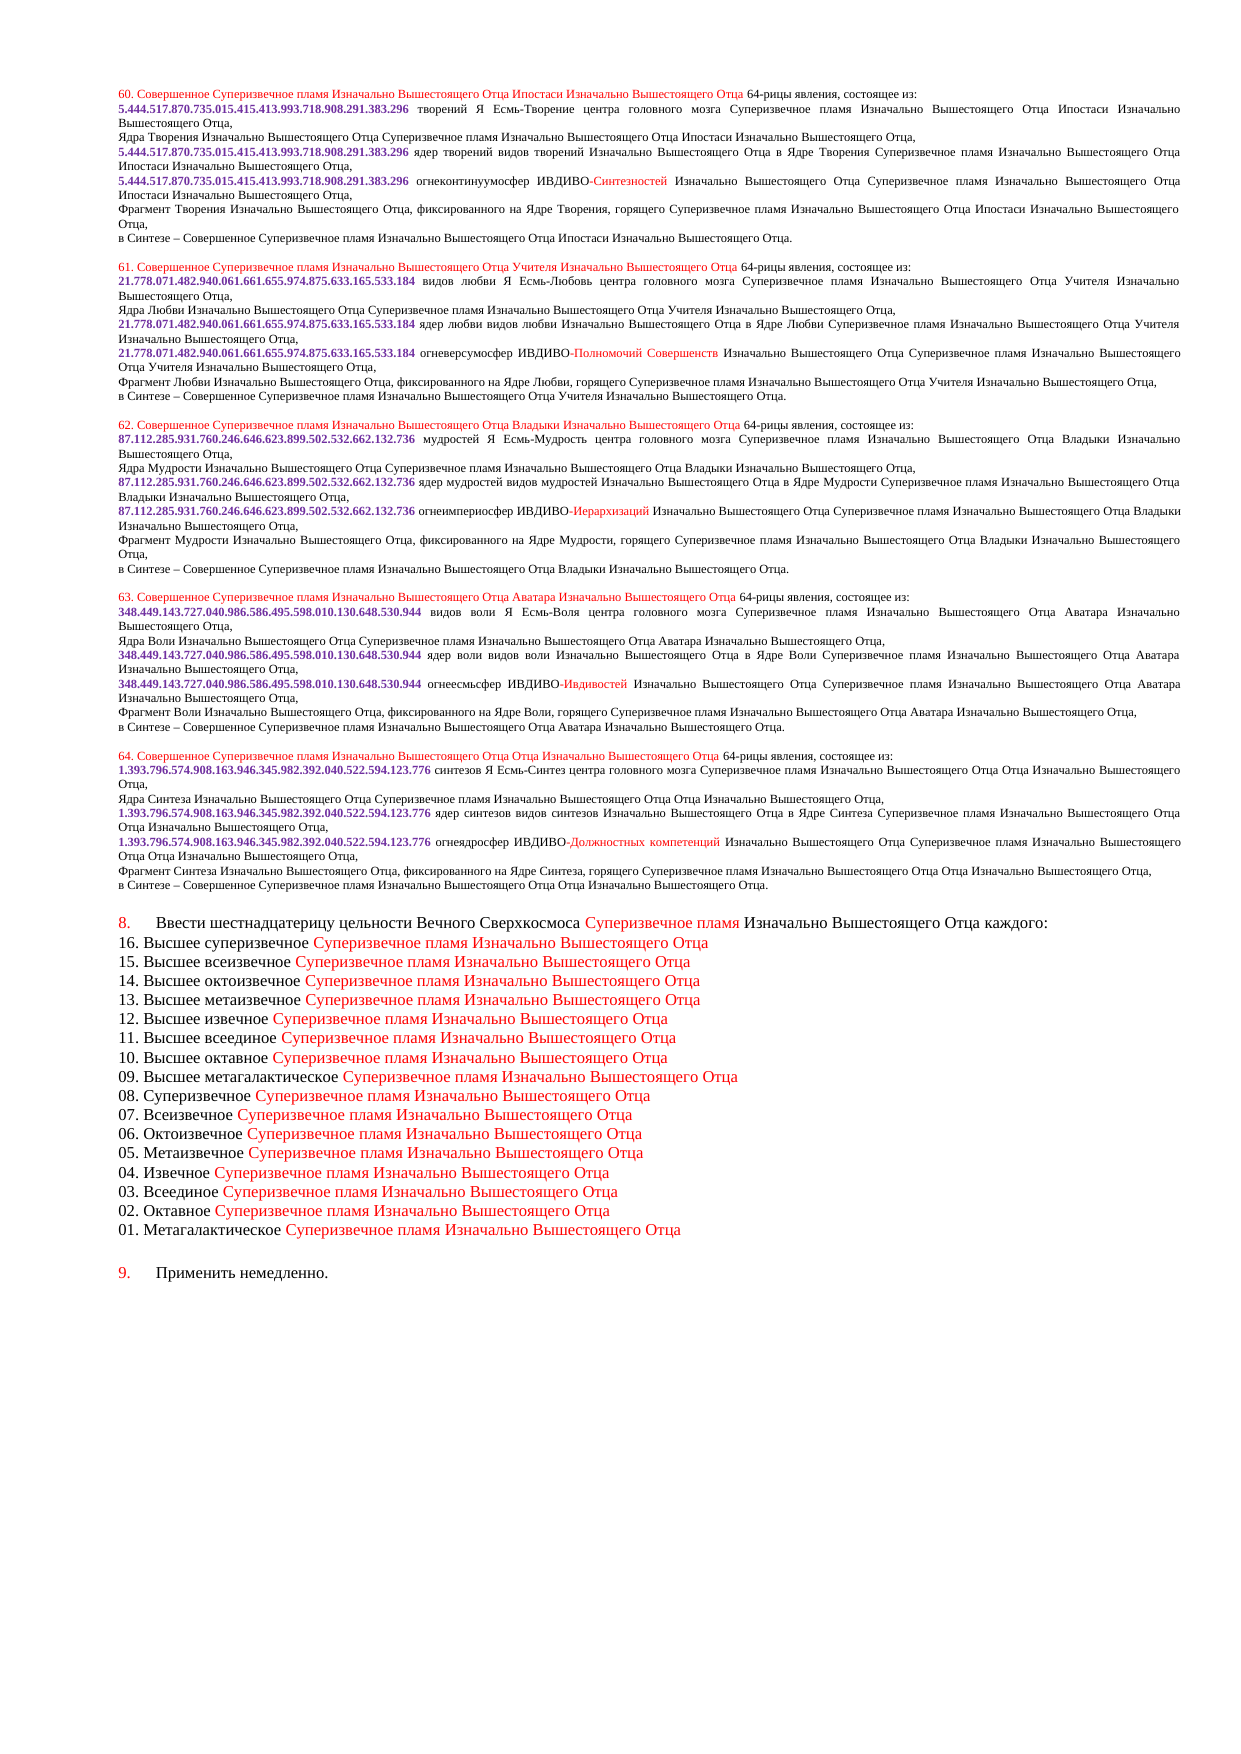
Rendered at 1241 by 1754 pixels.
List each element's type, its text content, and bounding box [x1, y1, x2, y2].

text 60. Совершенное Суперизвечное пламя Изначально Вышестоящего Отца Ипостаси Изначально Вышестоящего Отца 64-рицы явления, состоящее из: [118, 87, 1181, 101]
text 63. Совершенное Суперизвечное пламя Изначально Вышестоящего Отца Аватара Изначально Вышестоящего Отца 64-рицы явления, состоящее из: [118, 590, 1181, 604]
text в Синтезе – Совершенное Суперизвечное пламя Изначально Вышестоящего Отца Владыки Изначально Вышестоящего Отца. [118, 561, 1181, 576]
text 1.393.796.574.908.163.946.345.982.392.040.522.594.123.776 ядер синтезов видов синтезов Изначально Вышестоящего Отца в Ядре Синтеза Суперизвечное пламя Изначально Вышестоящего Отца Отца Изначально Вышестоящего Отца, [118, 806, 1181, 834]
text 21.778.071.482.940.061.661.655.974.875.633.165.533.184 ядер любви видов любви Изначально Вышестоящего Отца в Ядре Любви Суперизвечное пламя Изначально Вышестоящего Отца Учителя Изначально Вышестоящего Отца, [118, 317, 1181, 346]
text Фрагмент Творения Изначально Вышестоящего Отца, фиксированного на Ядре Творения, горящего Суперизвечное пламя Изначально Вышестоящего Отца Ипостаси Изначально Вышестоящего Отца, [118, 202, 1181, 231]
text 02. Октавное Суперизвечное пламя Изначально Вышестоящего Отца [118, 1201, 1181, 1220]
text 348.449.143.727.040.986.586.495.598.010.130.648.530.944 огнеесмьсфер ИВДИВО-Ивдивостей Изначально Вышестоящего Отца Суперизвечное пламя Изначально Вышестоящего Отца Аватара Изначально Вышестоящего Отца, [118, 676, 1181, 705]
list Ввести шестнадцатерицу цельности Вечного Сверхкосмоса Суперизвечное пламя Изначально Вышестоящего Отца каждого: [118, 913, 1181, 932]
text в Синтезе – Совершенное Суперизвечное пламя Изначально Вышестоящего Отца Ипостаси Изначально Вышестоящего Отца. [118, 231, 1181, 245]
text 348.449.143.727.040.986.586.495.598.010.130.648.530.944 ядер воли видов воли Изначально Вышестоящего Отца в Ядре Воли Суперизвечное пламя Изначально Вышестоящего Отца Аватара Изначально Вышестоящего Отца, [118, 648, 1181, 676]
text 03. Всеединое Суперизвечное пламя Изначально Вышестоящего Отца [118, 1182, 1181, 1201]
text Ядра Воли Изначально Вышестоящего Отца Суперизвечное пламя Изначально Вышестоящего Отца Аватара Изначально Вышестоящего Отца, [118, 633, 1181, 648]
text 12. Высшее извечное Суперизвечное пламя Изначально Вышестоящего Отца [118, 1009, 1181, 1028]
text 14. Высшее октоизвечное Суперизвечное пламя Изначально Вышестоящего Отца [118, 971, 1181, 990]
text 04. Извечное Суперизвечное пламя Изначально Вышестоящего Отца [118, 1162, 1181, 1182]
text 10. Высшее октавное Суперизвечное пламя Изначально Вышестоящего Отца [118, 1047, 1181, 1067]
text 06. Октоизвечное Суперизвечное пламя Изначально Вышестоящего Отца [118, 1124, 1181, 1143]
text Фрагмент Мудрости Изначально Вышестоящего Отца, фиксированного на Ядре Мудрости, горящего Суперизвечное пламя Изначально Вышестоящего Отца Владыки Изначально Вышестоящего Отца, [118, 533, 1181, 561]
text 15. Высшее всеизвечное Суперизвечное пламя Изначально Вышестоящего Отца [118, 952, 1181, 971]
text 5.444.517.870.735.015.415.413.993.718.908.291.383.296 ядер творений видов творений Изначально Вышестоящего Отца в Ядре Творения Суперизвечное пламя Изначально Вышестоящего Отца Ипостаси Изначально Вышестоящего Отца, [118, 144, 1181, 173]
text 64. Совершенное Суперизвечное пламя Изначально Вышестоящего Отца Отца Изначально Вышестоящего Отца 64-рицы явления, состоящее из: [118, 748, 1181, 763]
text 21.778.071.482.940.061.661.655.974.875.633.165.533.184 видов любви Я Есмь-Любовь центра головного мозга Суперизвечное пламя Изначально Вышестоящего Отца Учителя Изначально Вышестоящего Отца, [118, 274, 1181, 303]
text 11. Высшее всеединое Суперизвечное пламя Изначально Вышестоящего Отца [118, 1028, 1181, 1047]
text 61. Совершенное Суперизвечное пламя Изначально Вышестоящего Отца Учителя Изначально Вышестоящего Отца 64-рицы явления, состоящее из: [118, 259, 1181, 274]
text 87.112.285.931.760.246.646.623.899.502.532.662.132.736 мудростей Я Есмь-Мудрость центра головного мозга Суперизвечное пламя Изначально Вышестоящего Отца Владыки Изначально Вышестоящего Отца, [118, 432, 1181, 461]
text 348.449.143.727.040.986.586.495.598.010.130.648.530.944 видов воли Я Есмь-Воля центра головного мозга Суперизвечное пламя Изначально Вышестоящего Отца Аватара Изначально Вышестоящего Отца, [118, 604, 1181, 633]
text 1.393.796.574.908.163.946.345.982.392.040.522.594.123.776 синтезов Я Есмь-Синтез центра головного мозга Суперизвечное пламя Изначально Вышестоящего Отца Отца Изначально Вышестоящего Отца, [118, 763, 1181, 791]
text 87.112.285.931.760.246.646.623.899.502.532.662.132.736 ядер мудростей видов мудростей Изначально Вышестоящего Отца в Ядре Мудрости Суперизвечное пламя Изначально Вышестоящего Отца Владыки Изначально Вышестоящего Отца, [118, 475, 1181, 504]
text Ядра Творения Изначально Вышестоящего Отца Суперизвечное пламя Изначально Вышестоящего Отца Ипостаси Изначально Вышестоящего Отца, [118, 130, 1181, 144]
text 87.112.285.931.760.246.646.623.899.502.532.662.132.736 огнеимпериосфер ИВДИВО-Иерархизаций Изначально Вышестоящего Отца Суперизвечное пламя Изначально Вышестоящего Отца Владыки Изначально Вышестоящего Отца, [118, 504, 1181, 533]
text Фрагмент Синтеза Изначально Вышестоящего Отца, фиксированного на Ядре Синтеза, горящего Суперизвечное пламя Изначально Вышестоящего Отца Отца Изначально Вышестоящего Отца, [118, 863, 1181, 878]
text 13. Высшее метаизвечное Суперизвечное пламя Изначально Вышестоящего Отца [118, 990, 1181, 1009]
text 09. Высшее метагалактическое Суперизвечное пламя Изначально Вышестоящего Отца [118, 1067, 1181, 1086]
text 16. Высшее суперизвечное Суперизвечное пламя Изначально Вышестоящего Отца [118, 932, 1181, 952]
text Фрагмент Любви Изначально Вышестоящего Отца, фиксированного на Ядре Любви, горящего Суперизвечное пламя Изначально Вышестоящего Отца Учителя Изначально Вышестоящего Отца, [118, 374, 1181, 389]
text Ядра Любви Изначально Вышестоящего Отца Суперизвечное пламя Изначально Вышестоящего Отца Учителя Изначально Вышестоящего Отца, [118, 303, 1181, 317]
text в Синтезе – Совершенное Суперизвечное пламя Изначально Вышестоящего Отца Учителя Изначально Вышестоящего Отца. [118, 389, 1181, 403]
text 62. Совершенное Суперизвечное пламя Изначально Вышестоящего Отца Владыки Изначально Вышестоящего Отца 64-рицы явления, состоящее из: [118, 418, 1181, 432]
text 08. Суперизвечное Суперизвечное пламя Изначально Вышестоящего Отца [118, 1086, 1181, 1105]
text 07. Всеизвечное Суперизвечное пламя Изначально Вышестоящего Отца [118, 1105, 1181, 1124]
text 21.778.071.482.940.061.661.655.974.875.633.165.533.184 огневерсумосфер ИВДИВО-Полномочий Совершенств Изначально Вышестоящего Отца Суперизвечное пламя Изначально Вышестоящего Отца Учителя Изначально Вышестоящего Отца, [118, 346, 1181, 374]
text в Синтезе – Совершенное Суперизвечное пламя Изначально Вышестоящего Отца Аватара Изначально Вышестоящего Отца. [118, 719, 1181, 734]
list Применить немедленно. [118, 1263, 1181, 1282]
text 1.393.796.574.908.163.946.345.982.392.040.522.594.123.776 огнеядросфер ИВДИВО-Должностных компетенций Изначально Вышестоящего Отца Суперизвечное пламя Изначально Вышестоящего Отца Отца Изначально Вышестоящего Отца, [118, 834, 1181, 863]
text в Синтезе – Совершенное Суперизвечное пламя Изначально Вышестоящего Отца Отца Изначально Вышестоящего Отца. [118, 878, 1181, 892]
text Фрагмент Воли Изначально Вышестоящего Отца, фиксированного на Ядре Воли, горящего Суперизвечное пламя Изначально Вышестоящего Отца Аватара Изначально Вышестоящего Отца, [118, 705, 1181, 719]
text 01. Метагалактическое Суперизвечное пламя Изначально Вышестоящего Отца [118, 1220, 1181, 1239]
text Ядра Мудрости Изначально Вышестоящего Отца Суперизвечное пламя Изначально Вышестоящего Отца Владыки Изначально Вышестоящего Отца, [118, 461, 1181, 475]
text 5.444.517.870.735.015.415.413.993.718.908.291.383.296 огнеконтинуумосфер ИВДИВО-Синтезностей Изначально Вышестоящего Отца Суперизвечное пламя Изначально Вышестоящего Отца Ипостаси Изначально Вышестоящего Отца, [118, 173, 1181, 202]
text 5.444.517.870.735.015.415.413.993.718.908.291.383.296 творений Я Есмь-Творение центра головного мозга Суперизвечное пламя Изначально Вышестоящего Отца Ипостаси Изначально Вышестоящего Отца, [118, 101, 1181, 130]
text 05. Метаизвечное Суперизвечное пламя Изначально Вышестоящего Отца [118, 1143, 1181, 1162]
text Ядра Синтеза Изначально Вышестоящего Отца Суперизвечное пламя Изначально Вышестоящего Отца Отца Изначально Вышестоящего Отца, [118, 791, 1181, 806]
